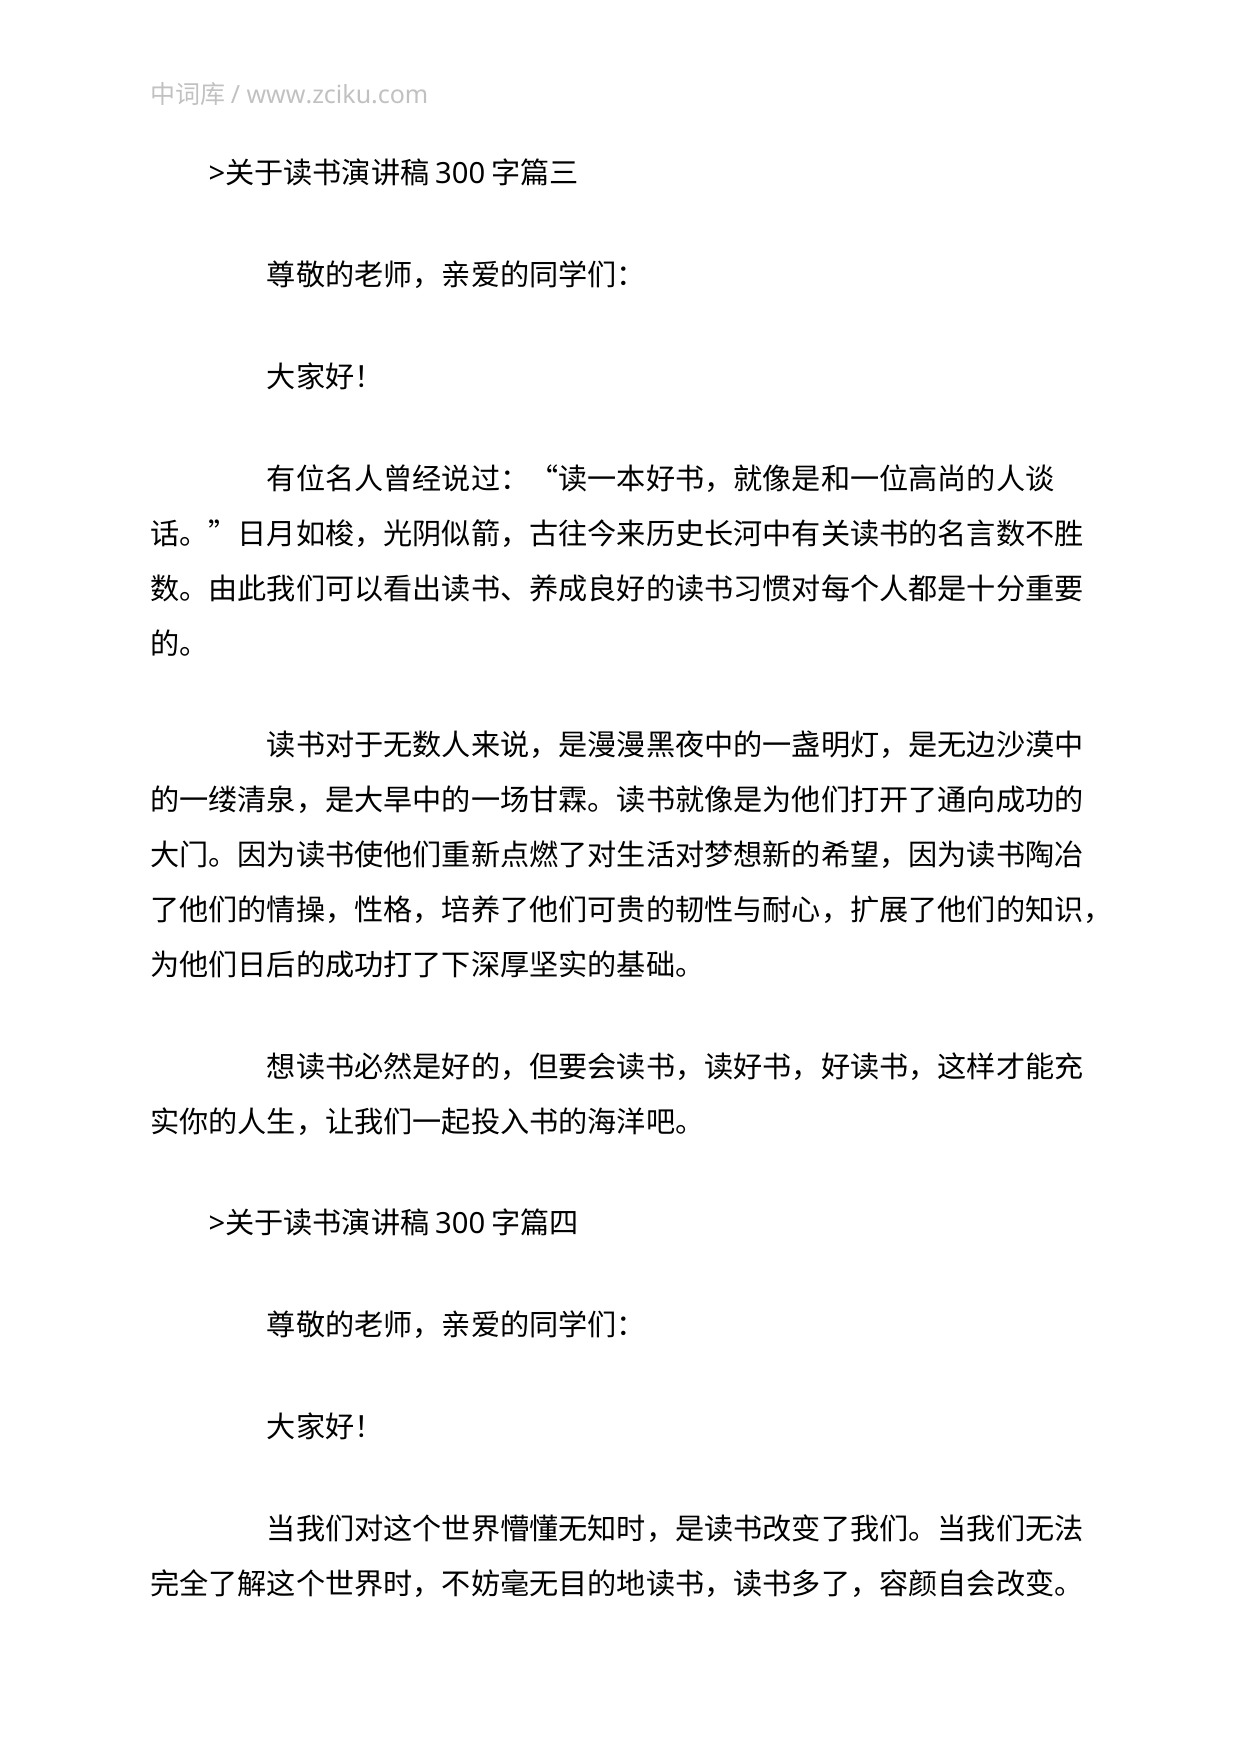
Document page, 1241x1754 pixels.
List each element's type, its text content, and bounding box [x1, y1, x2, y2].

text 尊敬的老师，亲爱的同学们： [150, 252, 1090, 294]
text 读书对于无数人来说，是漫漫黑夜中的一盏明灯，是无边沙漠中的一缕清泉，是大旱中的一场甘霖。读书就像是为他们打开了通向成功的大门。因为读书使他们重新点燃了对生活对梦想新的希望，因为读书陶冶了他们的情操，性格，培养了他们可贵的韧性与耐心，扩展了他们的知识，为他们日后的成功打了下深厚坚实的基础。 [150, 722, 1090, 984]
text 尊敬的老师，亲爱的同学们： [150, 1302, 1090, 1344]
text 大家好！ [150, 354, 1090, 396]
text 想读书必然是好的，但要会读书，读好书，好读书，这样才能充实你的人生，让我们一起投入书的海洋吧。 [150, 1043, 1090, 1141]
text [150, 1506, 1090, 1603]
text 大家好！ [150, 1404, 1090, 1446]
text >关于读书演讲稿300字篇四 [150, 1200, 1090, 1242]
text >关于读书演讲稿300字篇三 [150, 150, 1090, 192]
text 有位名人曾经说过：“读一本好书，就像是和一位高尚的人谈话。”日月如梭，光阴似箭，古往今来历史长河中有关读书的名言数不胜数。由此我们可以看出读书、养成良好的读书习惯对每个人都是十分重要的。 [150, 456, 1090, 662]
